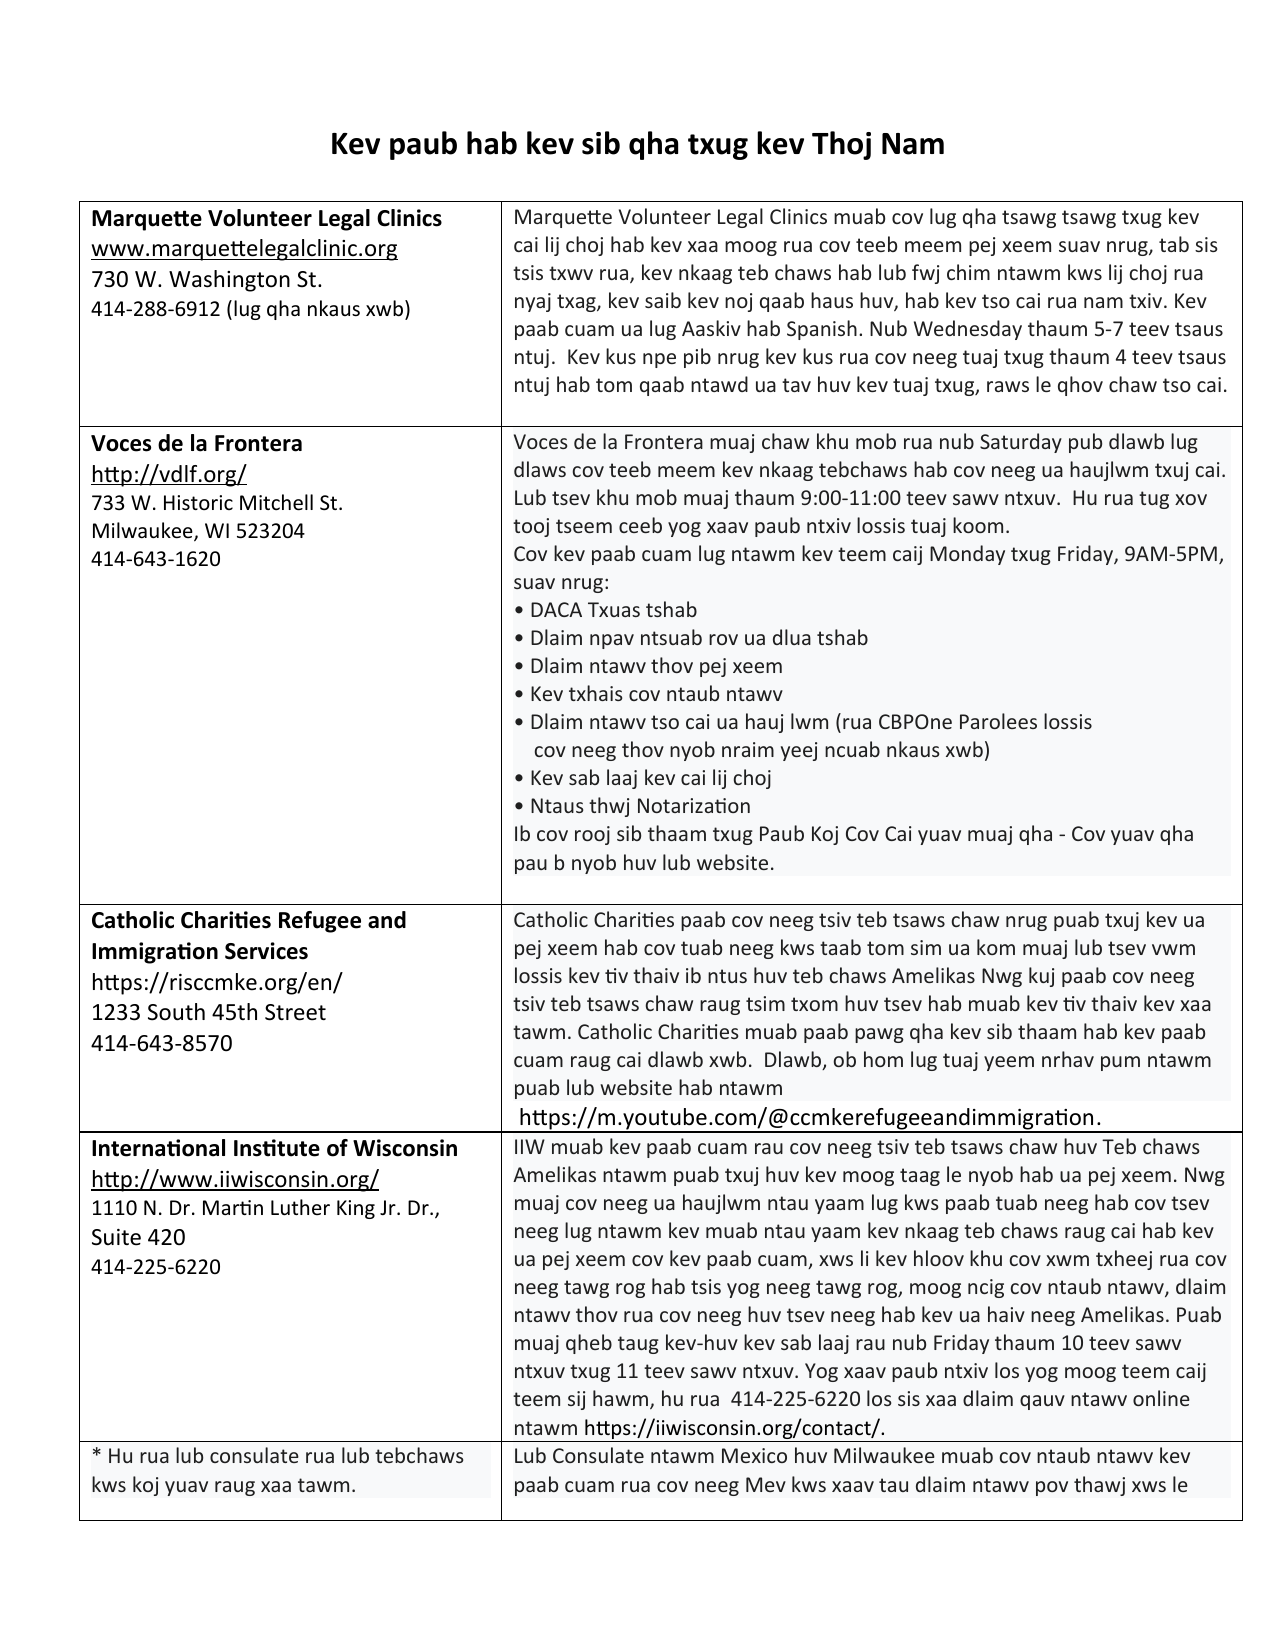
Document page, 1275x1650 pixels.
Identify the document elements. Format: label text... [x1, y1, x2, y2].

table_header Marquette Volunteer Legal Clinics www.marquettelegalclinic.org 730 W. Washington St. 414-288-6912 (lug qha nkaus xwb) [80, 202, 501, 426]
table_cell Voces de la Frontera http://vdlf.org/ 733 W. Historic Mitchell St. Milwaukee, WI 523204 414-643-1620 [80, 427, 501, 904]
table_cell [502, 1442, 1242, 1520]
table_cell International Institute of Wisconsin http://www.iiwisconsin.org/ 1110 N. Dr. Martin Luther King Jr. Dr., Suite 420 414-225-6220 [80, 1133, 501, 1441]
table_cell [80, 1442, 501, 1520]
text Kev paub hab kev sib qha txug kev Thoj Nam [127, 122, 1149, 163]
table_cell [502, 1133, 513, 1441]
table_cell Voces de la Frontera muaj chaw khu mob rua nub Saturday pub dlawb lug dlaws cov teeb meem kev nkaag tebchaws hab cov neeg ua haujlwm txuj cai. Lub tsev khu mob muaj thaum 9:00-11:00 teev sawv ntxuv. Hu rua tug xov tooj tseem ceeb yog xaav paub ntxiv lossis tuaj koom. Cov kev paab cuam lug ntawm kev teem caij Monday txug Friday, 9AM-5PM, suav nrug: • DACA Txuas tshab • Dlaim npav ntsuab rov ua dlua tshab • Dlaim ntawv thov pej xeem • Kev txhais cov ntaub ntawv • Dlaim ntawv tso cai ua hauj lwm (rua CBPOne Parolees lossis cov neeg thov nyob nraim yeej ncuab nkaus xwb) • Kev sab laaj kev cai lij choj • Ntaus thwj Notarization Ib cov rooj sib thaam txug Paub Koj Cov Cai yuav muaj qha - Cov yuav qha pau b nyob huv lub website. [502, 427, 1242, 904]
table_cell Catholic Charities Refugee and Immigration Services https://risccmke.org/en/ 1233 South 45th Street ​414-643-8570 [80, 905, 501, 1131]
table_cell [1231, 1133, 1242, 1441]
table_cell Catholic Charities paab cov neeg tsiv teb tsaws chaw nrug puab txuj kev ua pej xeem hab cov tuab neeg kws taab tom sim ua kom muaj lub tsev vwm lossis kev tiv thaiv ib ntus huv teb chaws Amelikas Nwg kuj paab cov neeg tsiv teb tsaws chaw raug tsim txom huv tsev hab muab kev tiv thaiv kev xaa tawm. Catholic Charities muab paab pawg qha kev sib thaam hab kev paab cuam raug cai dlawb xwb. Dlawb, ob hom lug tuaj yeem nrhav pum ntawm puab lub website hab ntawm https://m.youtube.com/@ccmkerefugeeandimmigration. [502, 905, 1242, 1131]
table_header Marquette Volunteer Legal Clinics muab cov lug qha tsawg tsawg txug kev cai lij choj hab kev xaa moog rua cov teeb meem pej xeem suav nrug, tab sis tsis txwv rua, kev nkaag teb chaws hab lub fwj chim ntawm kws lij choj rua nyaj txag, kev saib kev noj qaab haus huv, hab kev tso cai rua nam txiv. Kev paab cuam ua lug Aaskiv hab Spanish. Nub Wednesday thaum 5-7 teev tsaus ntuj. Kev kus npe pib nrug kev kus rua cov neeg tuaj txug thaum 4 teev tsaus ntuj hab tom qaab ntawd ua tav huv kev tuaj txug, raws le qhov chaw tso cai. [502, 202, 1242, 426]
